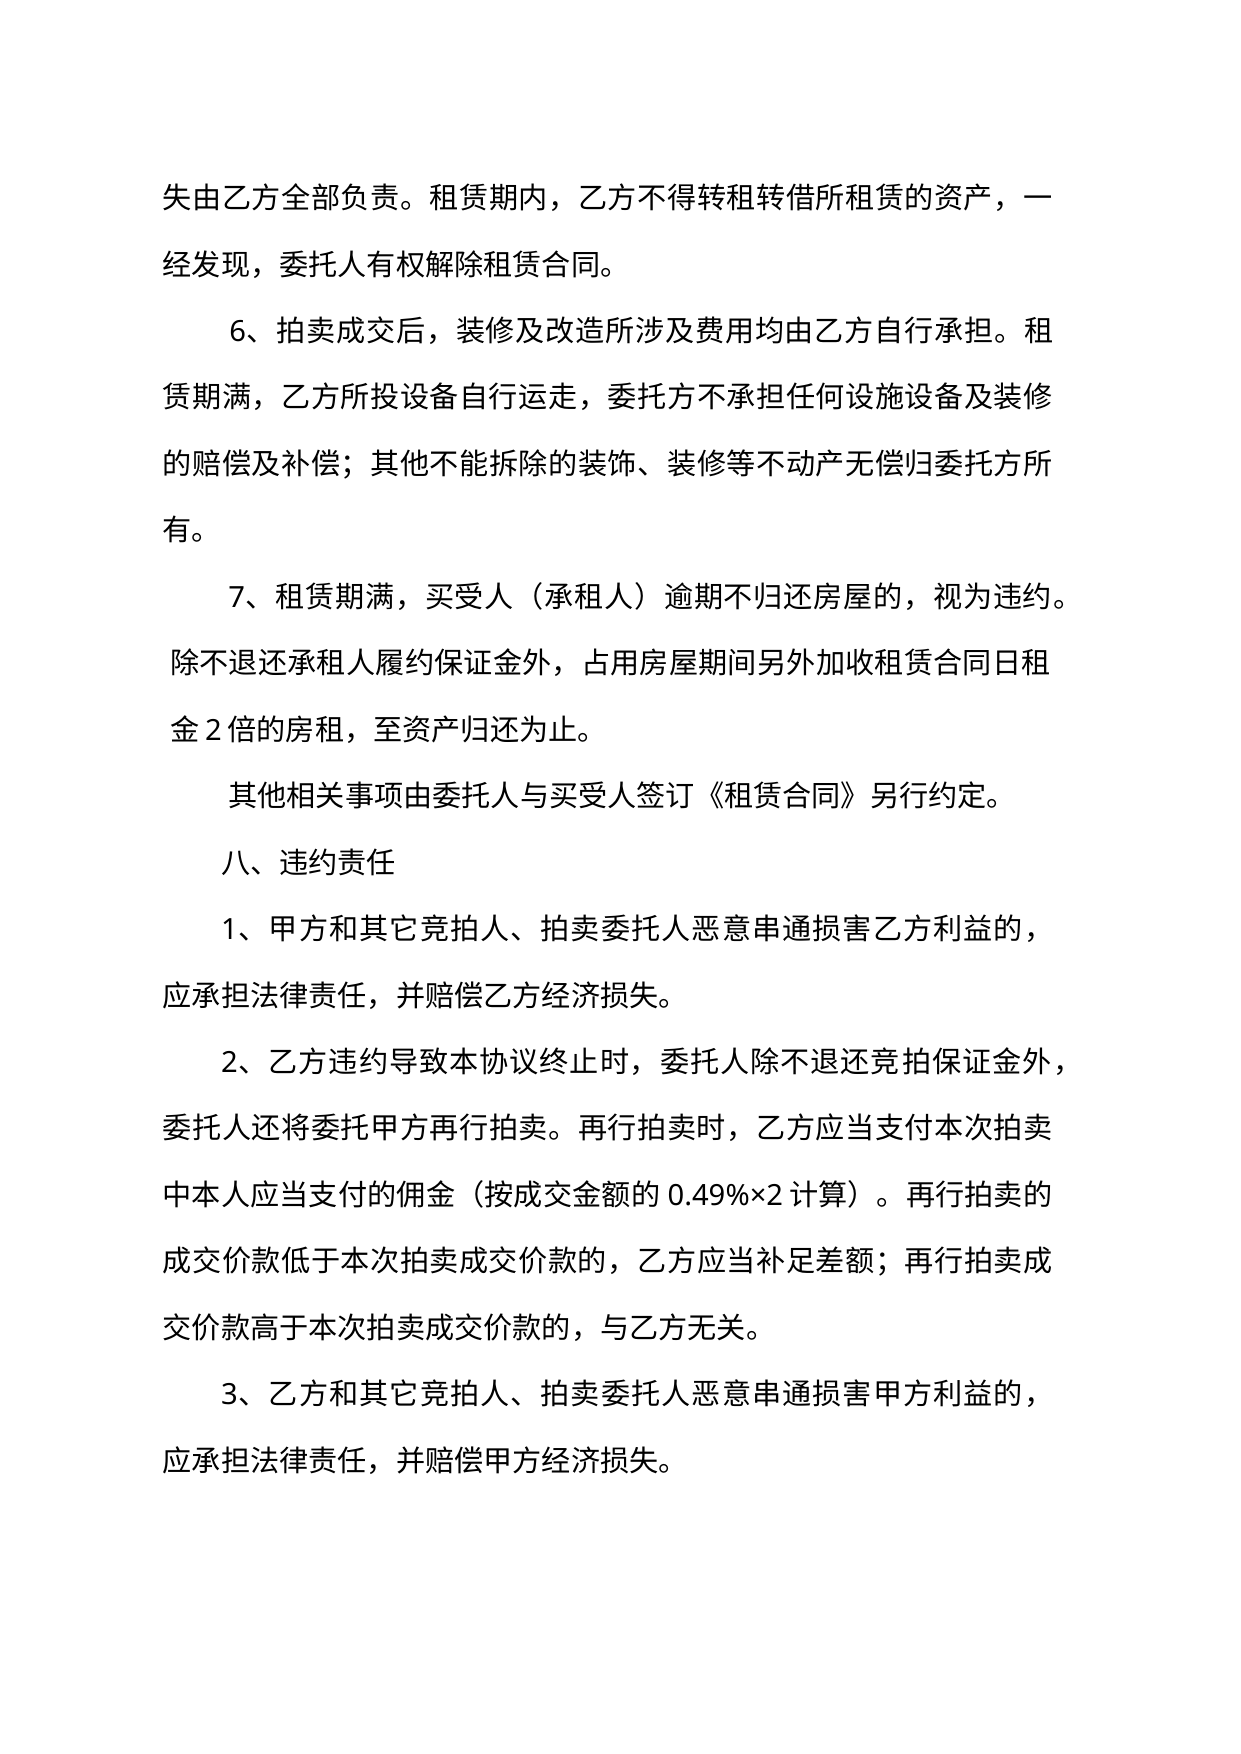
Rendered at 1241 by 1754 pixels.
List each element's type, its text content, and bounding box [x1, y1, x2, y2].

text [162, 162, 1053, 295]
text 2、乙方违约导致本协议终止时，委托人除不退还竞拍保证金外，委托人还将委托甲方再行拍卖。再行拍卖时，乙方应当支付本次拍卖中本人应当支付的佣金（按成交金额的0.49%×2计算）。再行拍卖的成交价款低于本次拍卖成交价款的，乙方应当补足差额；再行拍卖成交价款高于本次拍卖成交价款的，与乙方无关。 [162, 1026, 1053, 1359]
text 3、乙方和其它竞拍人、拍卖委托人恶意串通损害甲方利益的，应承担法律责任，并赔偿甲方经济损失。 [162, 1359, 1053, 1492]
text 八、违约责任 [162, 827, 1053, 893]
text 6、拍卖成交后，装修及改造所涉及费用均由乙方自行承担。租赁期满，乙方所投设备自行运走，委托方不承担任何设施设备及装修的赔偿及补偿；其他不能拆除的装饰、装修等不动产无偿归委托方所有。 [162, 295, 1053, 561]
text 1、甲方和其它竞拍人、拍卖委托人恶意串通损害乙方利益的，应承担法律责任，并赔偿乙方经济损失。 [162, 893, 1053, 1026]
text 7、租赁期满，买受人（承租人）逾期不归还房屋的，视为违约。除不退还承租人履约保证金外，占用房屋期间另外加收租赁合同日租金2倍的房租，至资产归还为止。 [170, 561, 1053, 761]
text 其他相关事项由委托人与买受人签订《租赁合同》另行约定。 [170, 761, 1053, 827]
